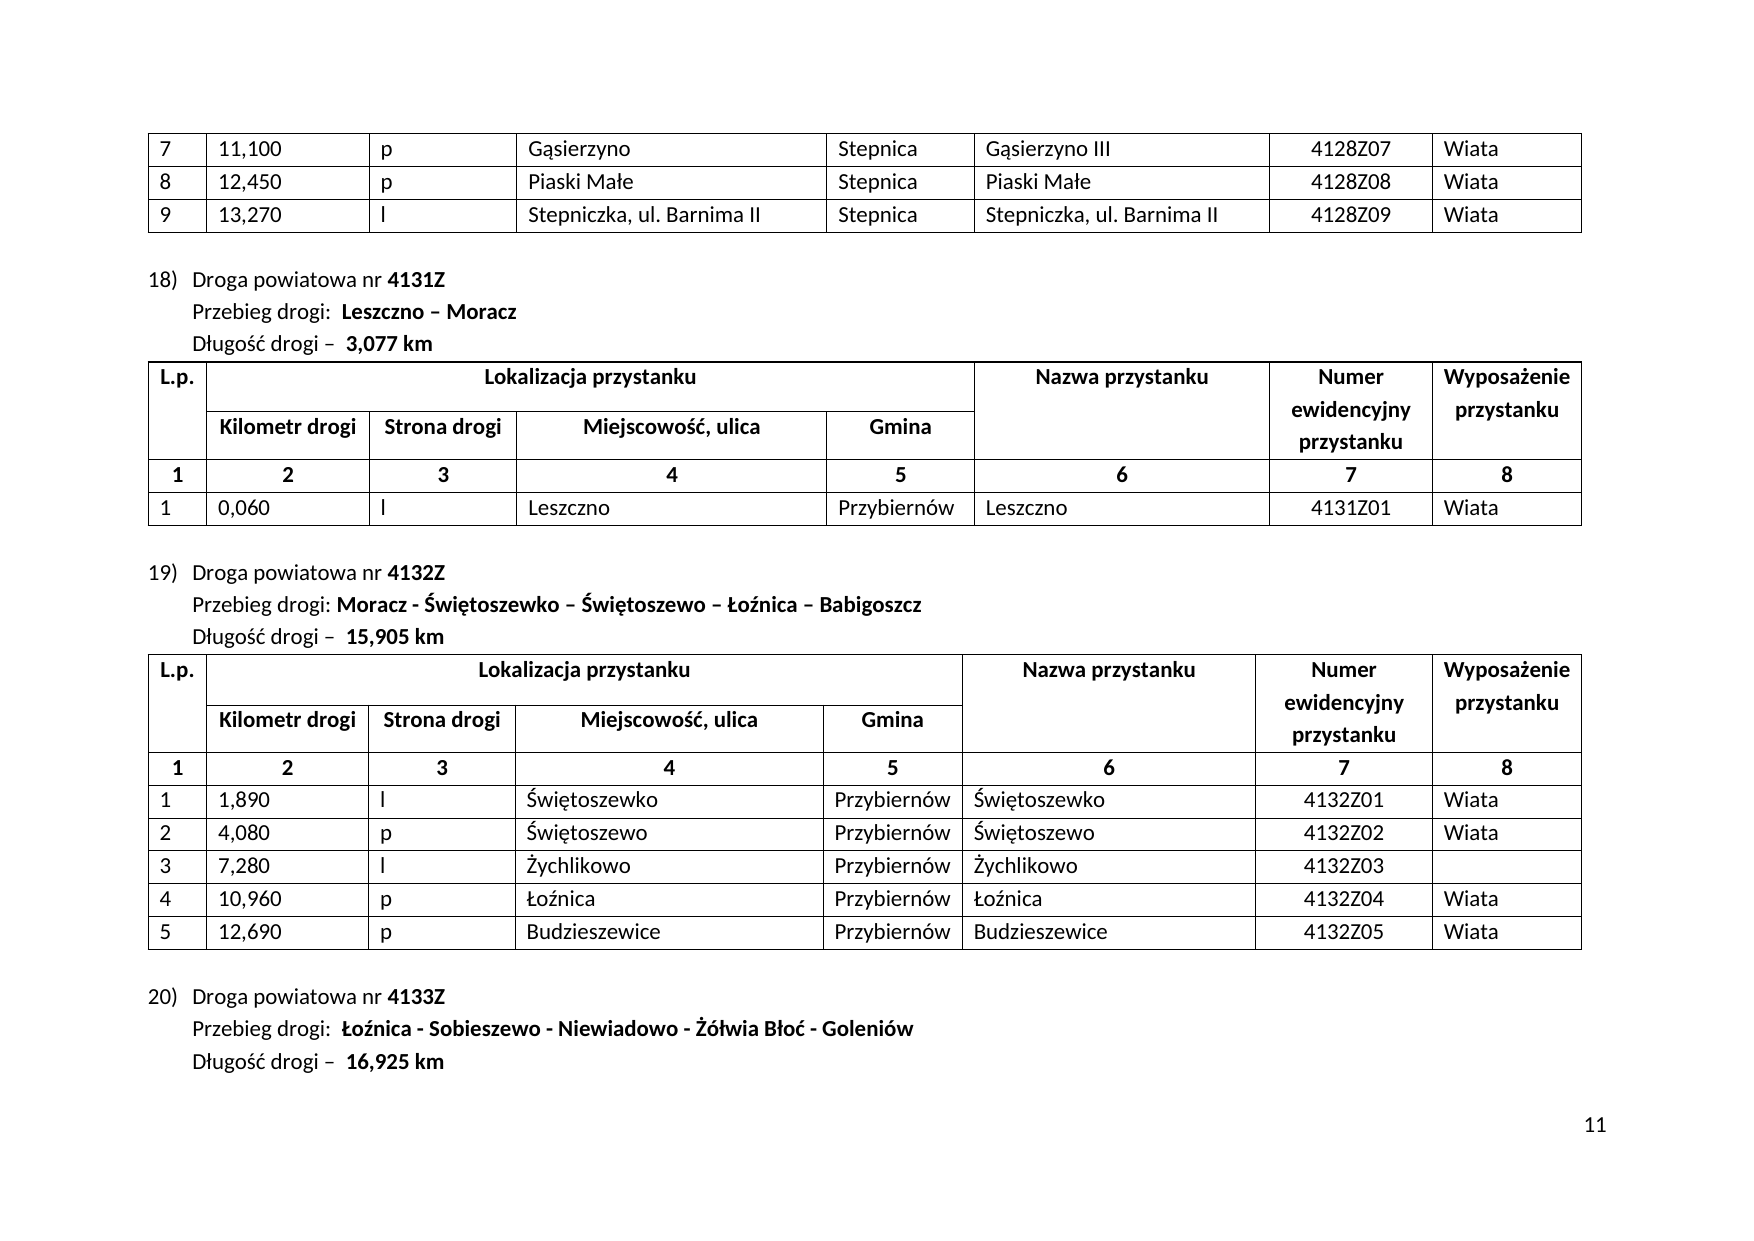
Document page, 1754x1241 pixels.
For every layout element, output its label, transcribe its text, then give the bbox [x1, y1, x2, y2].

table_cell Wiata [1433, 493, 1581, 524]
table_cell 4128Z08 [1270, 167, 1432, 199]
table_cell 4132Z03 [1256, 851, 1432, 883]
table_cell l [370, 200, 516, 232]
text Przebieg drogi: Leszczno – Moracz [148, 297, 1606, 325]
table_cell l [369, 851, 515, 883]
table_cell Świętoszewo [963, 819, 1255, 850]
table_cell Leszczno [975, 493, 1269, 524]
text Długość drogi – 16,925 km [148, 1047, 1606, 1075]
table_cell 10,960 [207, 884, 368, 916]
table_cell 4132Z01 [1256, 786, 1432, 817]
table_cell [1433, 851, 1581, 883]
table_cell p [369, 917, 515, 949]
table_header Numer ewidencyjny przystanku [1270, 363, 1432, 459]
table_cell Miejscowość, ulica [517, 412, 826, 459]
table_cell Przybiernów [824, 917, 962, 949]
table_cell Przybiernów [827, 493, 974, 524]
table_cell 13,270 [207, 200, 369, 232]
table_cell 9 [149, 200, 206, 232]
table_cell 6 [975, 460, 1269, 492]
table_cell 4 [149, 884, 206, 916]
table_header L.p. [149, 363, 206, 459]
table_cell Stepnica [827, 134, 974, 166]
table_cell Przybiernów [824, 819, 962, 850]
table_cell Kilometr drogi [207, 706, 368, 752]
table_cell Żychlikowo [963, 851, 1255, 883]
table_cell 2 [207, 460, 369, 492]
table_cell 5 [827, 460, 974, 492]
table_cell 4 [517, 460, 826, 492]
table_cell 3 [369, 753, 515, 784]
table_cell Świętoszewko [516, 786, 823, 817]
table_header Wyposażenie przystanku [1433, 363, 1581, 459]
table_cell Świętoszewo [516, 819, 823, 850]
table_cell Wiata [1433, 819, 1581, 850]
table_cell Wiata [1433, 200, 1581, 232]
table_cell 4 [516, 753, 823, 784]
table_cell l [370, 493, 516, 524]
table_cell 1 [149, 786, 206, 817]
table_cell p [369, 884, 515, 916]
table_header Wyposażenie przystanku [1433, 655, 1581, 752]
table_cell Wiata [1433, 134, 1581, 166]
table_cell 1 [149, 753, 206, 784]
table_cell Wiata [1433, 786, 1581, 817]
table_cell 1,890 [207, 786, 368, 817]
text Przebieg drogi: Łoźnica - Sobieszewo - Niewiadowo - Żółwia Błoć - Goleniów [148, 1014, 1606, 1043]
table_cell Budzieszewice [516, 917, 823, 949]
table_cell p [370, 167, 516, 199]
table_cell 4128Z07 [1270, 134, 1432, 166]
table_cell p [369, 819, 515, 850]
table_cell Kilometr drogi [207, 412, 369, 459]
table_cell 2 [207, 753, 368, 784]
table_cell 3 [370, 460, 516, 492]
table_cell 12,690 [207, 917, 368, 949]
table_cell Stepnica [827, 200, 974, 232]
table_cell Piaski Małe [517, 167, 826, 199]
text Przebieg drogi: Moracz - Świętoszewko – Świętoszewo – Łoźnica – Babigoszcz [148, 590, 1606, 618]
table_cell 7 [149, 134, 206, 166]
table_cell Żychlikowo [516, 851, 823, 883]
table_cell l [369, 786, 515, 817]
table_cell 8 [149, 167, 206, 199]
table_cell 8 [1433, 460, 1581, 492]
table_cell Miejscowość, ulica [516, 706, 823, 752]
table_cell 12,450 [207, 167, 369, 199]
table_cell p [370, 134, 516, 166]
table_cell Piaski Małe [975, 167, 1269, 199]
table_header L.p. [149, 655, 206, 752]
table_cell 2 [149, 819, 206, 850]
table_header Numer ewidencyjny przystanku [1256, 655, 1432, 752]
list Droga powiatowa nr 4133Z [148, 982, 1606, 1010]
list Droga powiatowa nr 4131Z [148, 265, 1606, 293]
table_cell 4132Z04 [1256, 884, 1432, 916]
table_cell 7,280 [207, 851, 368, 883]
table_cell 1 [149, 460, 206, 492]
table_cell 6 [963, 753, 1255, 784]
table_cell Stepniczka, ul. Barnima II [517, 200, 826, 232]
table_cell Przybiernów [824, 786, 962, 817]
table_header Nazwa przystanku [975, 363, 1269, 459]
table_cell 8 [1433, 753, 1581, 784]
table_cell Budzieszewice [963, 917, 1255, 949]
table_header Nazwa przystanku [963, 655, 1255, 752]
table_cell 4,080 [207, 819, 368, 850]
table_cell 3 [149, 851, 206, 883]
table_cell 4128Z09 [1270, 200, 1432, 232]
table_cell 5 [149, 917, 206, 949]
table_cell Przybiernów [824, 884, 962, 916]
text Długość drogi – 15,905 km [148, 622, 1606, 650]
table_cell 5 [824, 753, 962, 784]
table_cell Wiata [1433, 917, 1581, 949]
table_cell Strona drogi [370, 412, 516, 459]
table_cell Gąsierzyno III [975, 134, 1269, 166]
table_header Lokalizacja przystanku [207, 363, 974, 411]
table_cell 1 [149, 493, 206, 524]
table_cell Wiata [1433, 884, 1581, 916]
table_cell Gąsierzyno [517, 134, 826, 166]
table_cell 11,100 [207, 134, 369, 166]
table_cell Łoźnica [516, 884, 823, 916]
table_cell 4132Z02 [1256, 819, 1432, 850]
table_cell 0,060 [207, 493, 369, 524]
table_cell Łoźnica [963, 884, 1255, 916]
table_cell Przybiernów [824, 851, 962, 883]
text Długość drogi – 3,077 km [148, 329, 1606, 357]
table_cell 7 [1270, 460, 1432, 492]
table_cell 4132Z05 [1256, 917, 1432, 949]
table_header Lokalizacja przystanku [207, 655, 962, 704]
table_cell 4131Z01 [1270, 493, 1432, 524]
table_cell Wiata [1433, 167, 1581, 199]
table_cell Strona drogi [369, 706, 515, 752]
table_cell Gmina [827, 412, 974, 459]
table_cell Gmina [824, 706, 962, 752]
table_cell Leszczno [517, 493, 826, 524]
list Droga powiatowa nr 4132Z [148, 558, 1606, 586]
table_cell Stepniczka, ul. Barnima II [975, 200, 1269, 232]
table_cell Świętoszewko [963, 786, 1255, 817]
table_cell Stepnica [827, 167, 974, 199]
table_cell 7 [1256, 753, 1432, 784]
